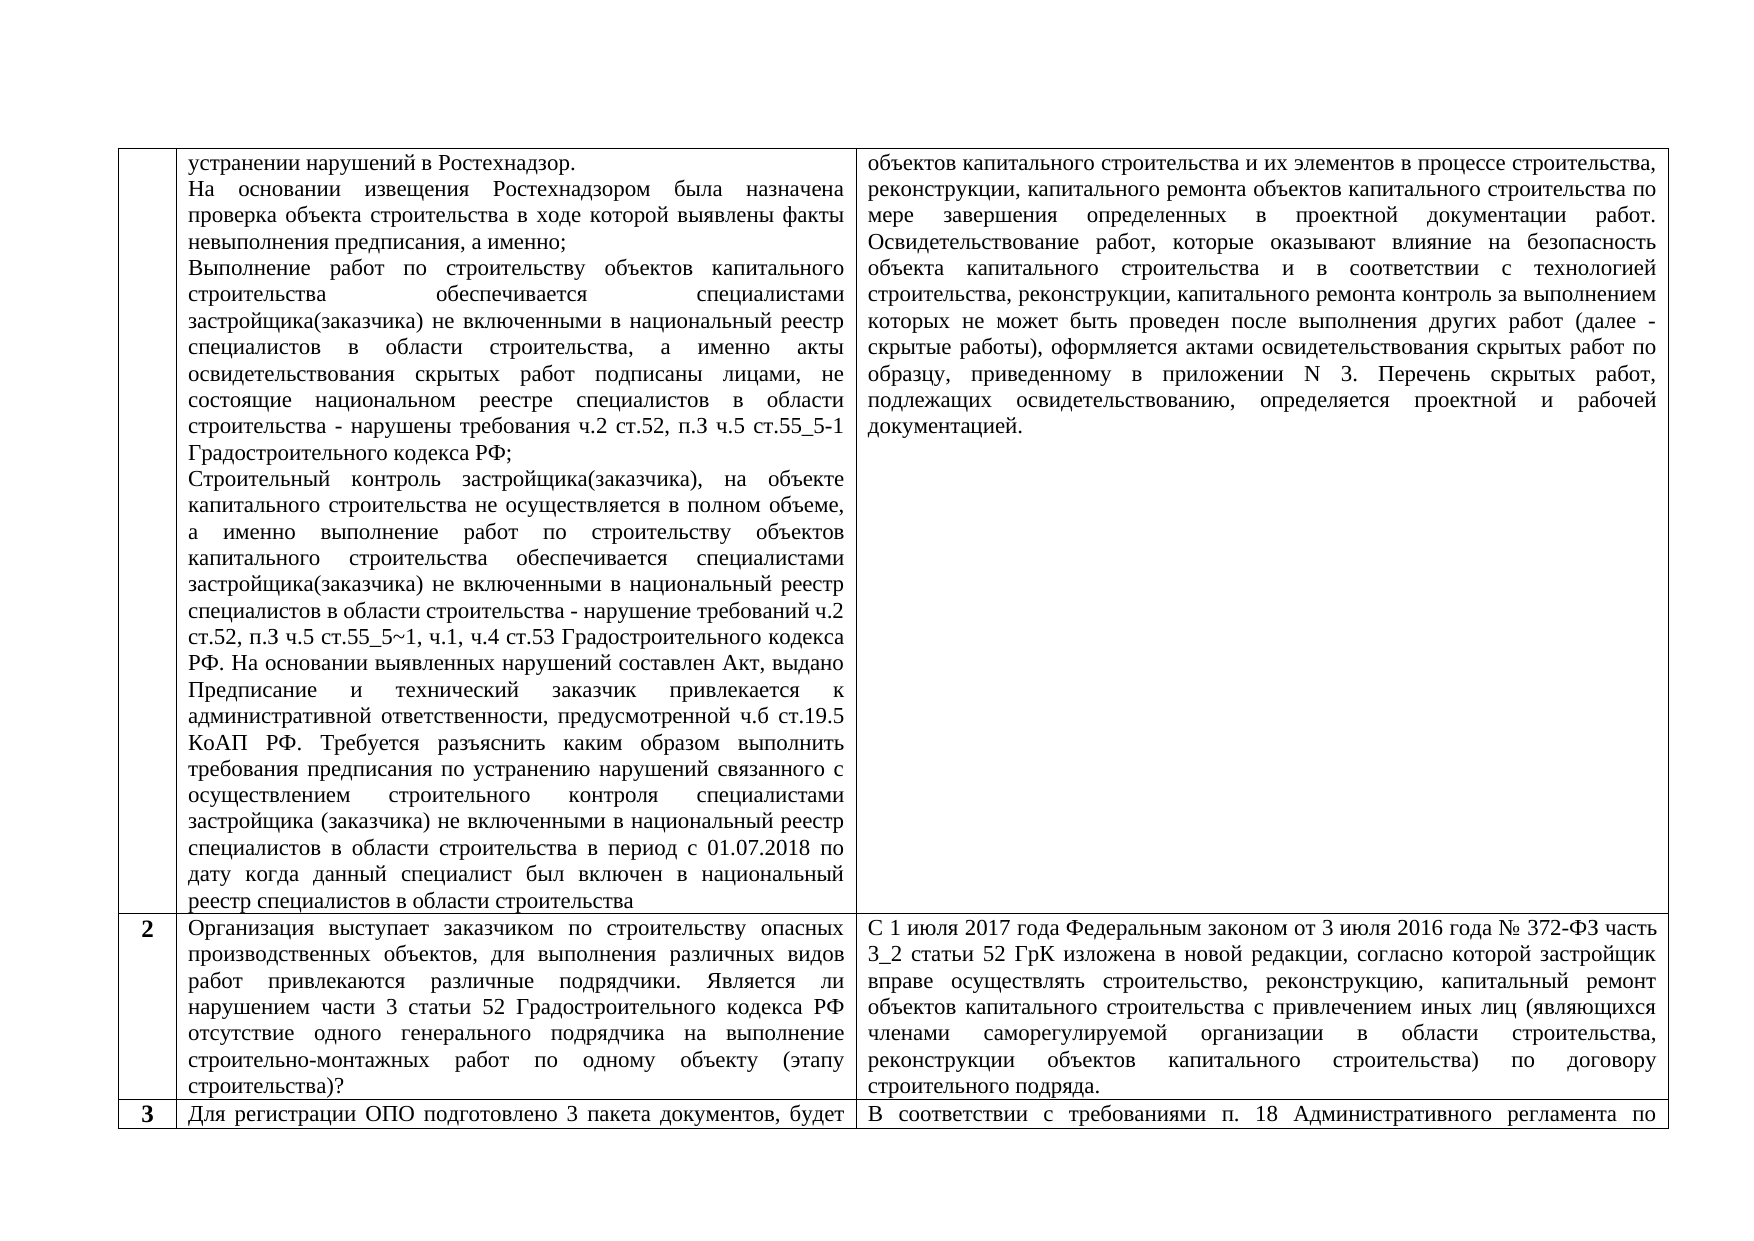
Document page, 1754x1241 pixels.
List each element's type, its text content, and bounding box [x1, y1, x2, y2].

table_cell С 1 июля 2017 года Федеральным законом от 3 июля 2016 года № 372-ФЗ часть 3_2 статьи 52 ГрК изложена в новой редакции, согласно которой застройщик вправе осуществлять строительство, реконструкцию, капитальный ремонт объектов капитального строительства с привлечением иных лиц (являющихся членами саморегулируемой организации в области строительства, реконструкции объектов капитального строительства) по договору строительного подряда. [857, 914, 1668, 1098]
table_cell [177, 1100, 856, 1128]
table_cell 2 [119, 914, 176, 1098]
table_cell 1 [119, 149, 176, 913]
table_cell Организация выступает заказчиком по строительству опасных производственных объектов, для выполнения различных видов работ привлекаются различные подрядчики. Является ли нарушением части 3 статьи 52 Градостроительного кодекса РФ отсутствие одного генерального подрядчика на выполнение строительно-монтажных работ по одному объекту (этапу строительства)? [177, 914, 856, 1098]
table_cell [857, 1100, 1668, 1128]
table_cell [857, 149, 1668, 913]
table_cell 3 [119, 1100, 176, 1128]
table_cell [177, 149, 856, 913]
